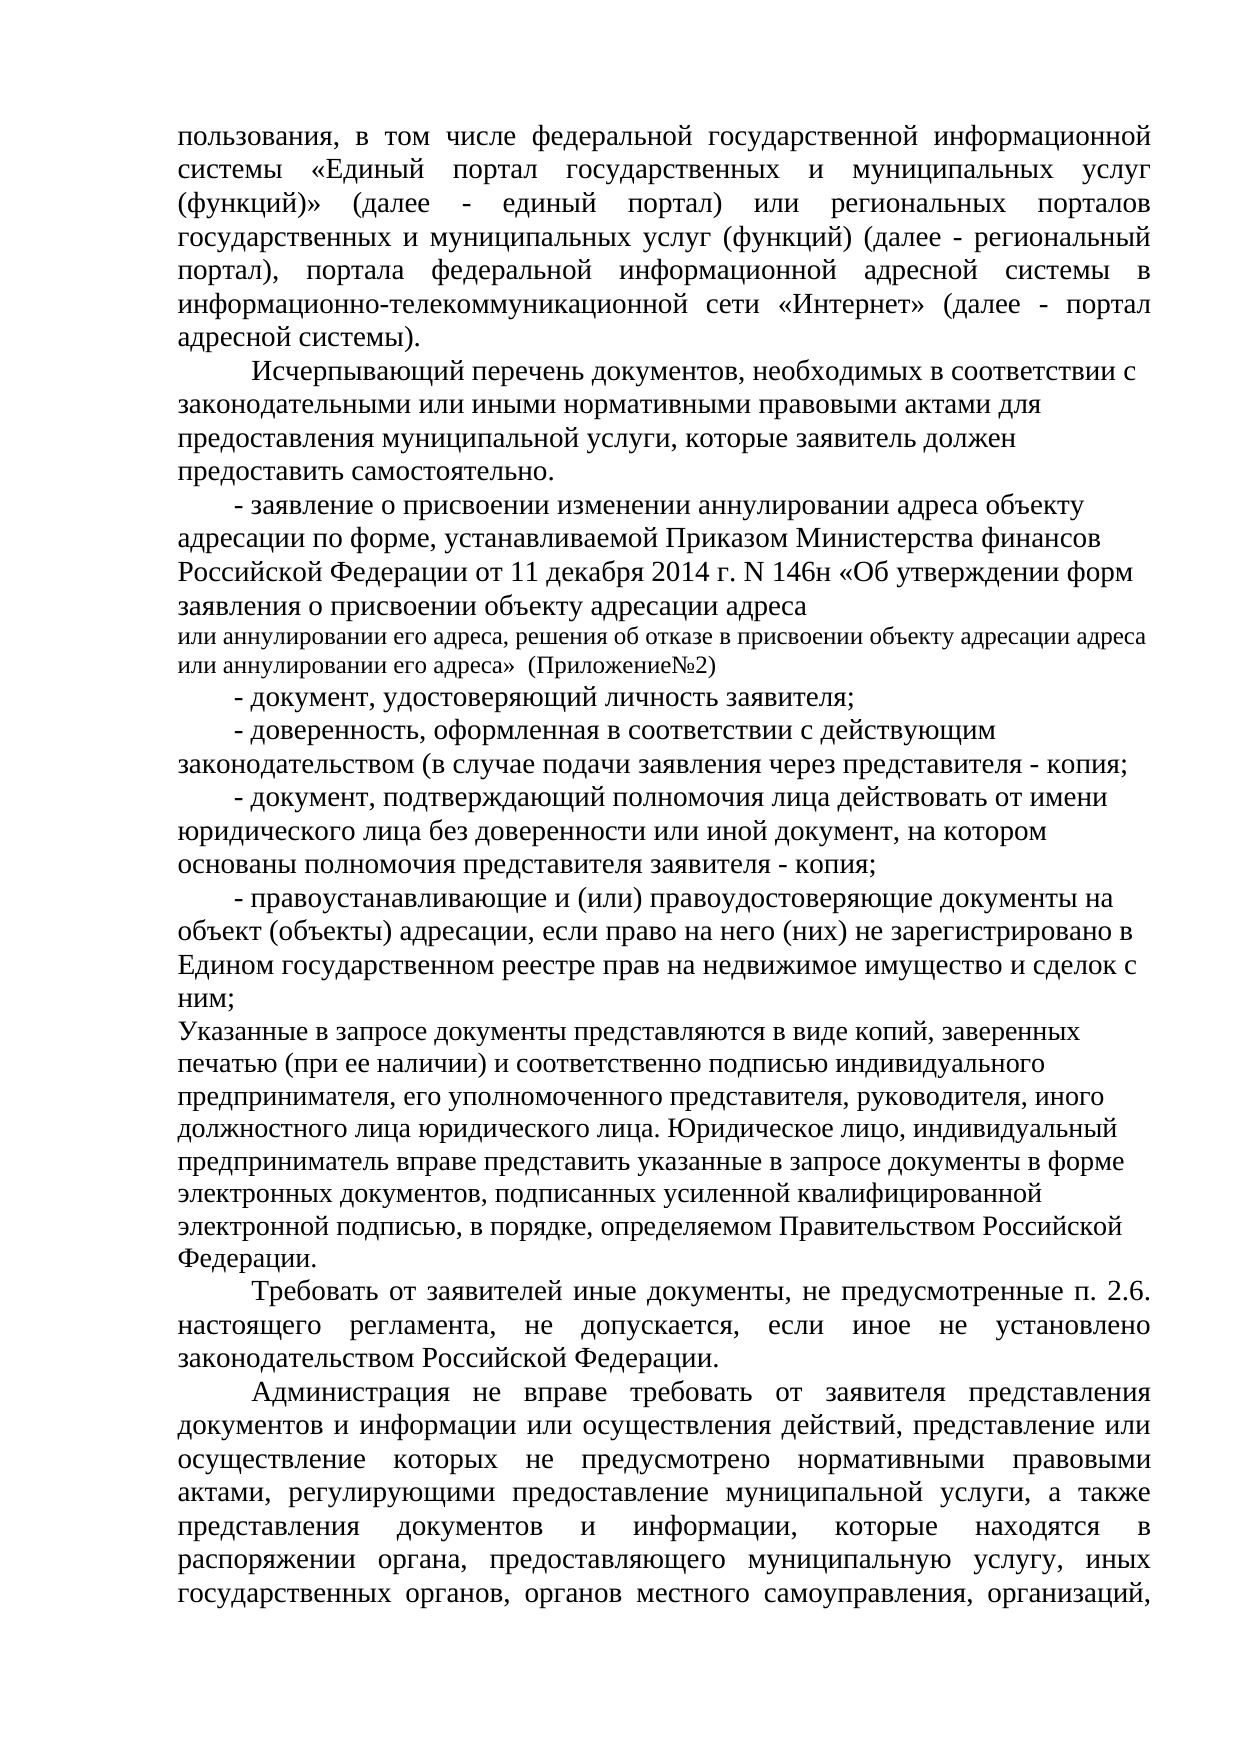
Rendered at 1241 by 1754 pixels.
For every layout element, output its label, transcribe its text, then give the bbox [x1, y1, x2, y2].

text Исчерпывающий перечень документов, необходимых в соответствии с законодательными или иными нормативными правовыми актами для предоставления муниципальной услуги, которые заявитель должен предоставить самостоятельно. [177, 353, 1152, 487]
text - доверенность, оформленная в соответствии с действующим законодательством (в случае подачи заявления через представителя - копия; [177, 712, 1152, 779]
text Требовать от заявителей иные документы, не предусмотренные п. 2.6. настоящего регламента, не допускается, если иное не установлено законодательством Российской Федерации. [177, 1273, 1152, 1374]
text - правоустанавливающие и (или) правоудостоверяющие документы на объект (объекты) адресации, если право на него (них) не зарегистрировано в Едином государственном реестре прав на недвижимое имущество и сделок с ним; [177, 880, 1152, 1014]
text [177, 1374, 1152, 1609]
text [177, 118, 1152, 353]
text - документ, удостоверяющий личность заявителя; [177, 679, 1152, 712]
text - документ, подтверждающий полномочия лица действовать от имени юридического лица без доверенности или иной документ, на котором основаны полномочия представителя заявителя - копия; [177, 779, 1152, 880]
text или аннулировании его адреса, решения об отказе в присвоении объекту адресации адреса или аннулировании его адреса» (Приложение№2) [177, 621, 1152, 679]
text Указанные в запросе документы представляются в виде копий, заверенных печатью (при ее наличии) и соответственно подписью индивидуального предпринимателя, его уполномоченного представителя, руководителя, иного должностного лица юридического лица. Юридическое лицо, индивидуальный предприниматель вправе представить указанные в запросе документы в форме электронных документов, подписанных усиленной квалифицированной электронной подписью, в порядке, определяемом Правительством Российской Федерации. [177, 1014, 1152, 1273]
text - заявление о присвоении изменении аннулировании адреса объекту адресации по форме, устанавливаемой Приказом Министерства финансов Российской Федерации от 11 декабря . N 146н «Об утверждении форм заявления о присвоении объекту адресации адреса [177, 487, 1152, 621]
